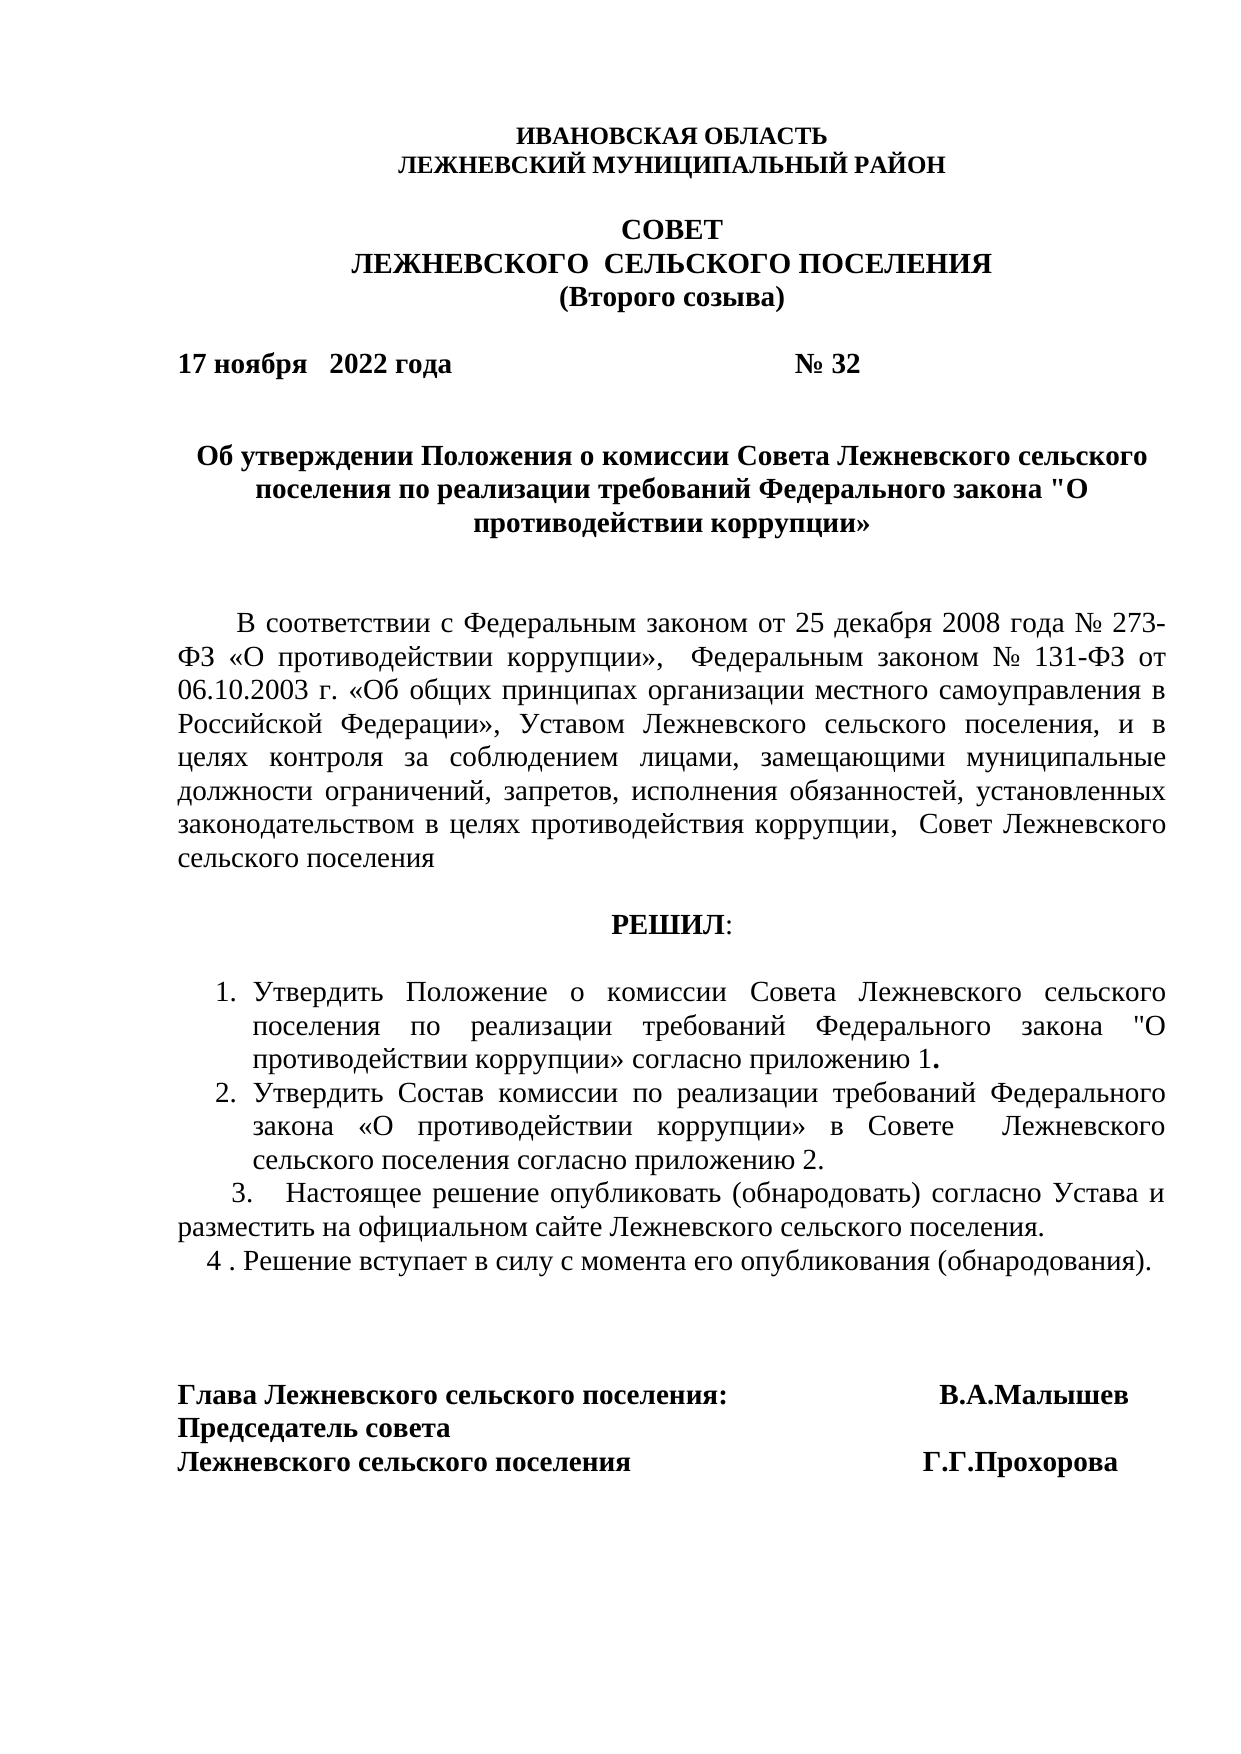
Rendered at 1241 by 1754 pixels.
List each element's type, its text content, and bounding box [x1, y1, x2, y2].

text ИВАНОВСКАЯ ОБЛАСТЬ [177, 121, 1167, 150]
list Утвердить Положение о комиссии Совета Лежневского сельского поселения по реализации требований Федерального закона "О противодействии коррупции» согласно приложению 1. [215, 974, 1167, 1075]
text ЛЕЖНЕВСКИЙ МУНИЦИПАЛЬНЫЙ РАЙОН [177, 150, 1167, 179]
text В соответствии с Федеральным законом от 25 декабря 2008 года № 273-ФЗ «О противодействии коррупции», Федеральным законом № 131-ФЗ от 06.10.2003 г. «Об общих принципах организации местного самоуправления в Российской Федерации», Уставом Лежневского сельского поселения, и в целях контроля за соблюдением лицами, замещающими муниципальные должности ограничений, запретов, исполнения обязанностей, установленных законодательством в целях противодействия коррупции, Совет Лежневского сельского поселения [177, 605, 1167, 773]
text (Второго созыва) [177, 279, 1167, 313]
list Утвердить Состав комиссии по реализации требований Федерального закона «О противодействии коррупции» в Совете Лежневского сельского поселения согласно приложению 2. [215, 1075, 1167, 1176]
text Председатель совета [177, 1410, 1167, 1444]
text ЛЕЖНЕВСКОГО СЕЛЬСКОГО ПОСЕЛЕНИЯ [177, 246, 1167, 279]
text Глава Лежневского сельского поселения: В.А.Малышев [177, 1377, 1167, 1410]
text РЕШИЛ: [177, 907, 1167, 941]
text Лежневского сельского поселения Г.Г.Прохорова [177, 1444, 1167, 1477]
text 3. Настоящее решение опубликовать (обнародовать) согласно Устава и разместить на официальном сайте Лежневского сельского поселения. [177, 1176, 1167, 1243]
text Об утверждении Положения о комиссии Совета Лежневского сельского поселения по реализации требований Федерального закона "О противодействии коррупции» [177, 438, 1167, 538]
text 4 . Решение вступает в силу с момента его опубликования (обнародования). [177, 1243, 1167, 1276]
text 17 ноября 2022 года № 32 [177, 347, 1167, 380]
text В соответствии с Федеральным законом от 25 декабря 2008 года № 273-ФЗ «О противодействии коррупции», Федеральным законом № 131-ФЗ от 06.10.2003 г. «Об общих принципах организации местного самоуправления в Российской Федерации», Уставом Лежневского сельского поселения, и в целях контроля за соблюдением лицами, замещающими муниципальные должности ограничений, запретов, исполнения обязанностей, установленных законодательством в целях противодействия коррупции, Совет Лежневского сельского поселения [177, 807, 1167, 874]
text СОВЕТ [177, 212, 1167, 246]
